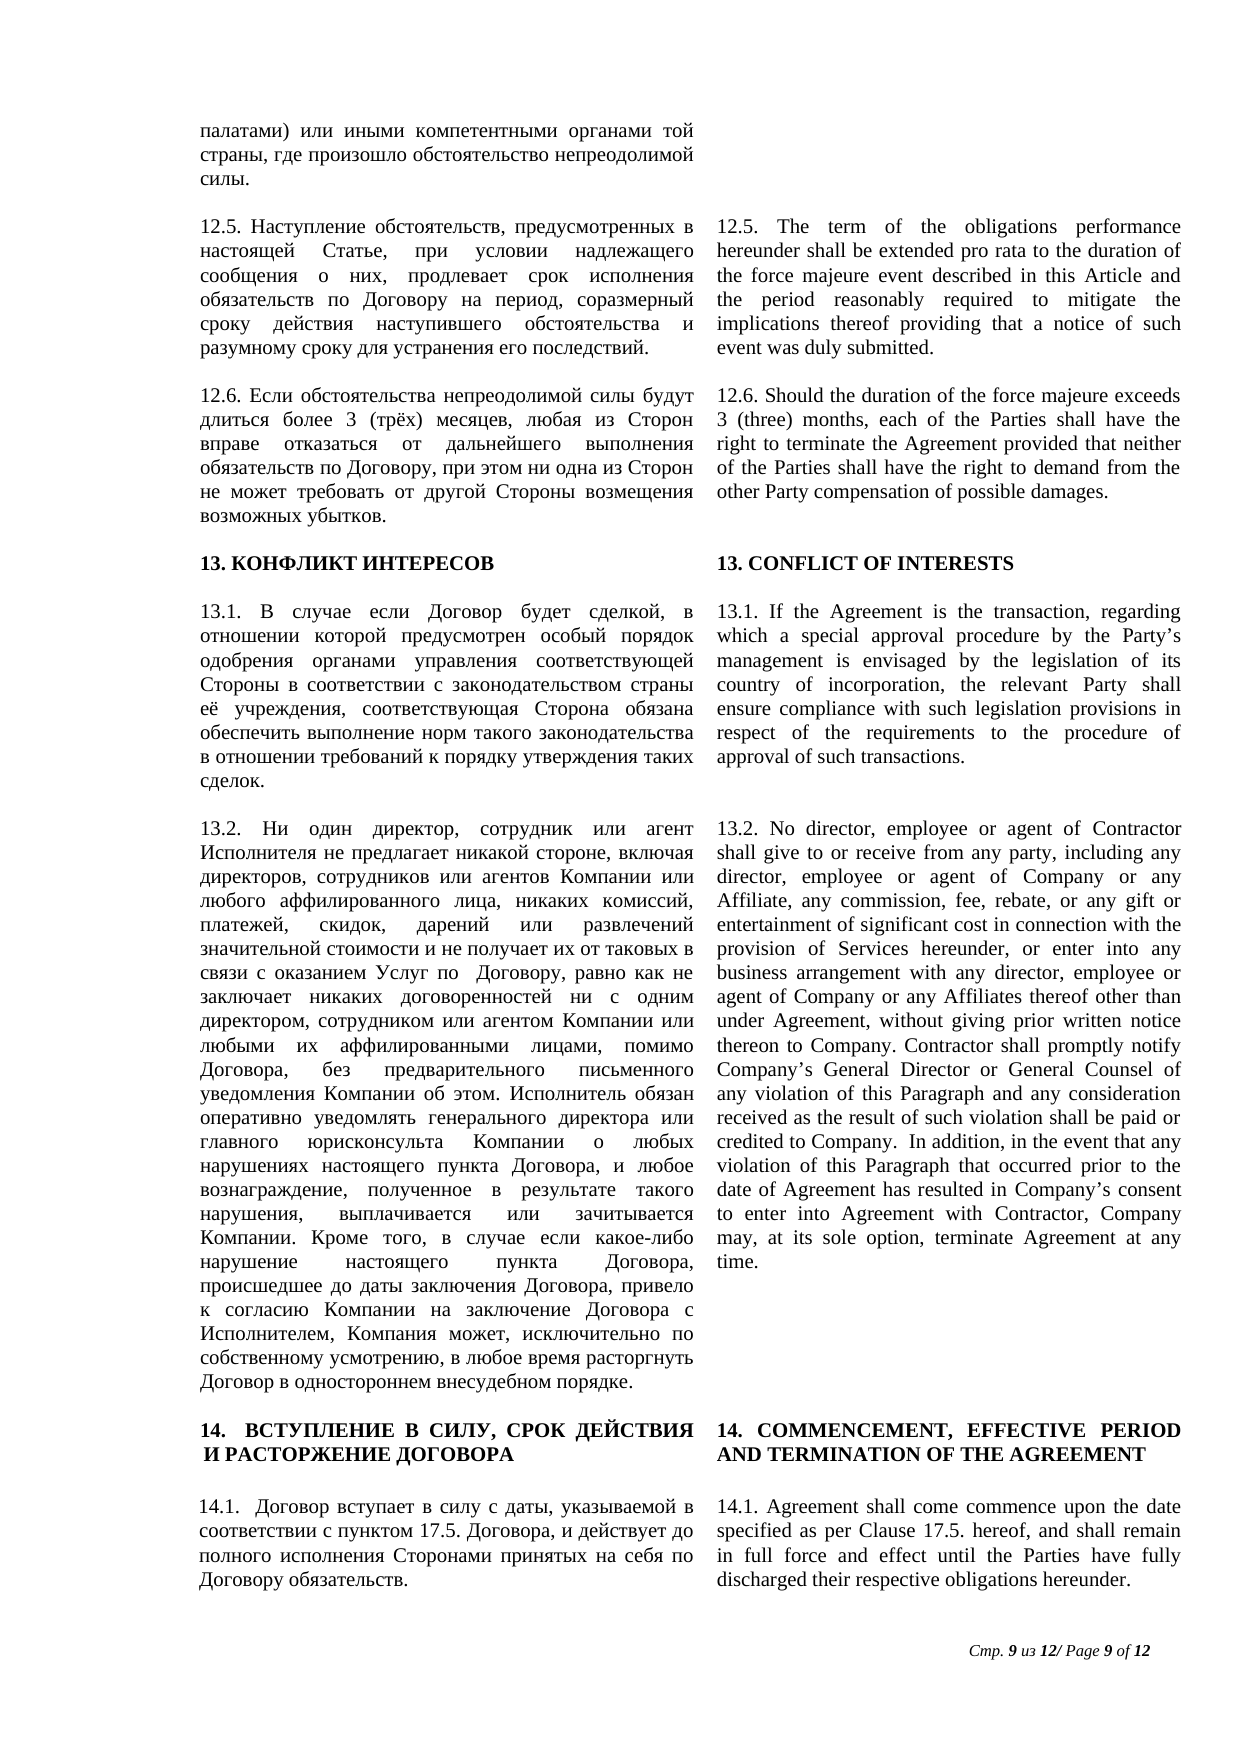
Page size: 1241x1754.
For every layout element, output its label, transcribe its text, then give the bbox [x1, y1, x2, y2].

table_cell 13. КОНФЛИКТ ИНТЕРЕСОВ [189, 551, 705, 599]
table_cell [189, 118, 705, 551]
table_cell 13. CONFLICT OF INTERESTS [705, 551, 1193, 599]
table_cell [705, 1494, 1193, 1615]
table_cell 13.1. В случае если Договор будет сделкой, в отношении которой предусмотрен особый порядок одобрения органами управления соответствующей Стороны в соответствии с законодательством страны её учреждения, соответствующая Сторона обязана обеспечить выполнение норм такого законодательства в отношении требований к порядку утверждения таких сделок. 13.2. Ни один директор, сотрудник или агент Исполнителя не предлагает никакой стороне, включая директоров, сотрудников или агентов Компании или любого аффилированного лица, никаких комиссий, платежей, скидок, дарений или развлечений значительной стоимости и не получает их от таковых в связи с оказанием Услуг по Договору, равно как не заключает никаких договоренностей ни с одним директором, сотрудником или агентом Компании или любыми их аффилированными лицами, помимо Договора, без предварительного письменного уведомления Компании об этом. Исполнитель обязан оперативно уведомлять генерального директора или главного юрисконсульта Компании о любых нарушениях настоящего пункта Договора, и любое вознаграждение, полученное в результате такого нарушения, выплачивается или зачитывается Компании. Кроме того, в случае если какое-либо нарушение настоящего пункта Договора, происшедшее до даты заключения Договора, привело к согласию Компании на заключение Договора с Исполнителем, Компания может, исключительно по собственному усмотрению, в любое время расторгнуть Договор в одностороннем внесудебном порядке. [189, 599, 705, 1417]
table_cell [705, 118, 1193, 551]
table_cell 14. COMMENCEMENT, effective period and Termination of the Agreement [705, 1418, 1193, 1494]
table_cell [189, 1494, 705, 1615]
table_cell 13.1. If the Agreement is the transaction, regarding which a special approval procedure by the Party’s management is envisaged by the legislation of its country of incorporation, the relevant Party shall ensure compliance with such legislation provisions in respect of the requirements to the procedure of approval of such transactions. 13.2. No director, employee or agent of Contractor shall give to or receive from any party, including any director, employee or agent of Company or any Affiliate, any commission, fee, rebate, or any gift or entertainment of significant cost in connection with the provision of Services hereunder, or enter into any business arrangement with any director, employee or agent of Company or any Affiliates thereof other than under Agreement, without giving prior written notice thereon to Company. Contractor shall promptly notify Company’s General Director or General Counsel of any violation of this Paragraph and any consideration received as the result of such violation shall be paid or credited to Company. In addition, in the event that any violation of this Paragraph that occurred prior to the date of Agreement has resulted in Company’s consent to enter into Agreement with Contractor, Company may, at its sole option, terminate Agreement at any time. [705, 599, 1193, 1417]
table_cell ВСТУПЛЕНИЕ В СИЛУ, СРОК ДЕЙСТВИЯ И РАСТОРЖЕНИЕ ДОГОВОРА [189, 1418, 705, 1494]
